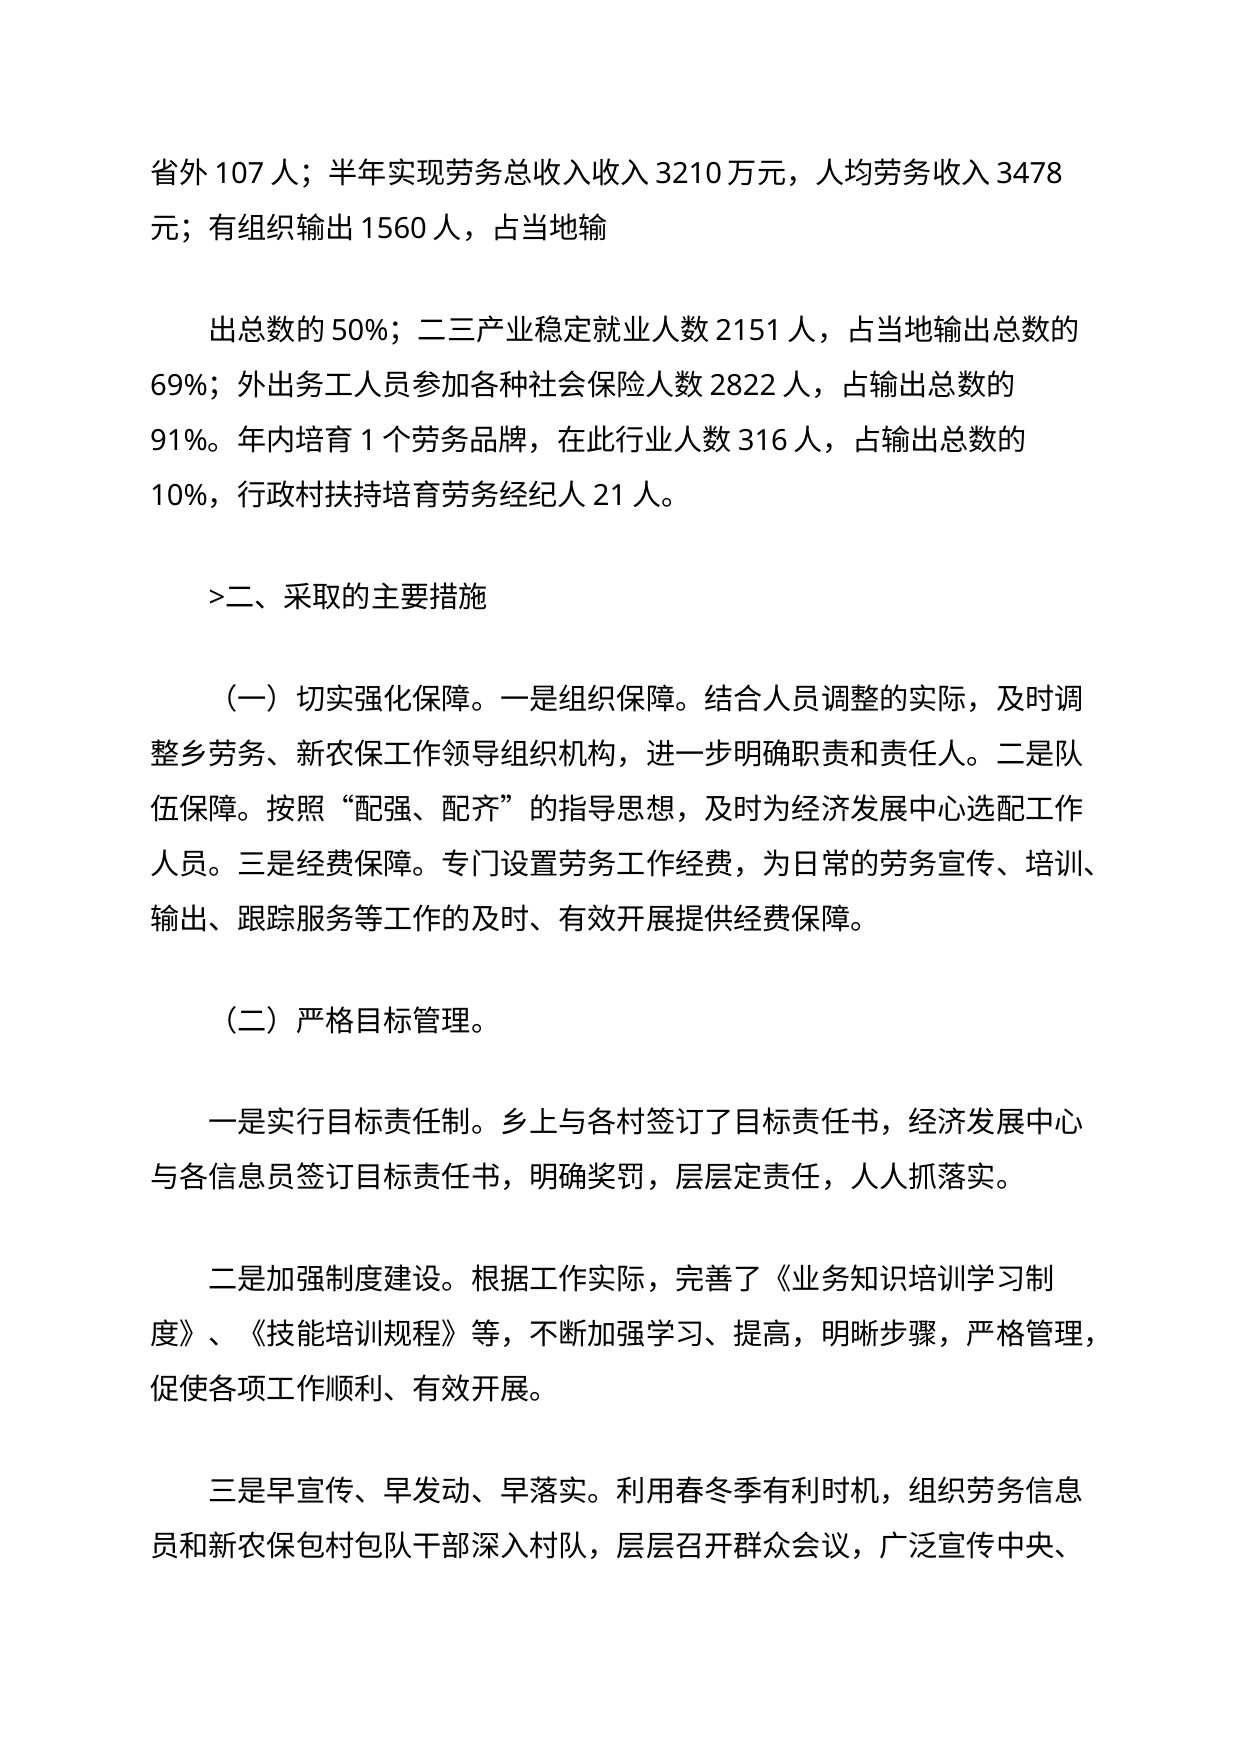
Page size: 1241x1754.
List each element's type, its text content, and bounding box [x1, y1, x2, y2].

text （二）严格目标管理。 [150, 997, 1090, 1039]
text 二是加强制度建设。根据工作实际，完善了《业务知识培训学习制度》、《技能培训规程》等，不断加强学习、提高，明晰步骤，严格管理，促使各项工作顺利、有效开展。 [150, 1256, 1090, 1408]
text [150, 150, 1090, 247]
text >二、采取的主要措施 [150, 574, 1090, 616]
text 一是实行目标责任制。乡上与各村签订了目标责任书，经济发展中心与各信息员签订目标责任书，明确奖罚，层层定责任，人人抓落实。 [150, 1099, 1090, 1196]
text 出总数的50%；二三产业稳定就业人数2151人，占当地输出总数的69%；外出务工人员参加各种社会保险人数2822人，占输出总数的91%。年内培育1个劳务品牌，在此行业人数316人，占输出总数的10%，行政村扶持培育劳务经纪人21人。 [150, 307, 1090, 514]
text （一）切实强化保障。一是组织保障。结合人员调整的实际，及时调整乡劳务、新农保工作领导组织机构，进一步明确职责和责任人。二是队伍保障。按照“配强、配齐”的指导思想，及时为经济发展中心选配工作人员。三是经费保障。专门设置劳务工作经费，为日常的劳务宣传、培训、输出、跟踪服务等工作的及时、有效开展提供经费保障。 [150, 676, 1090, 938]
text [150, 1467, 1090, 1564]
